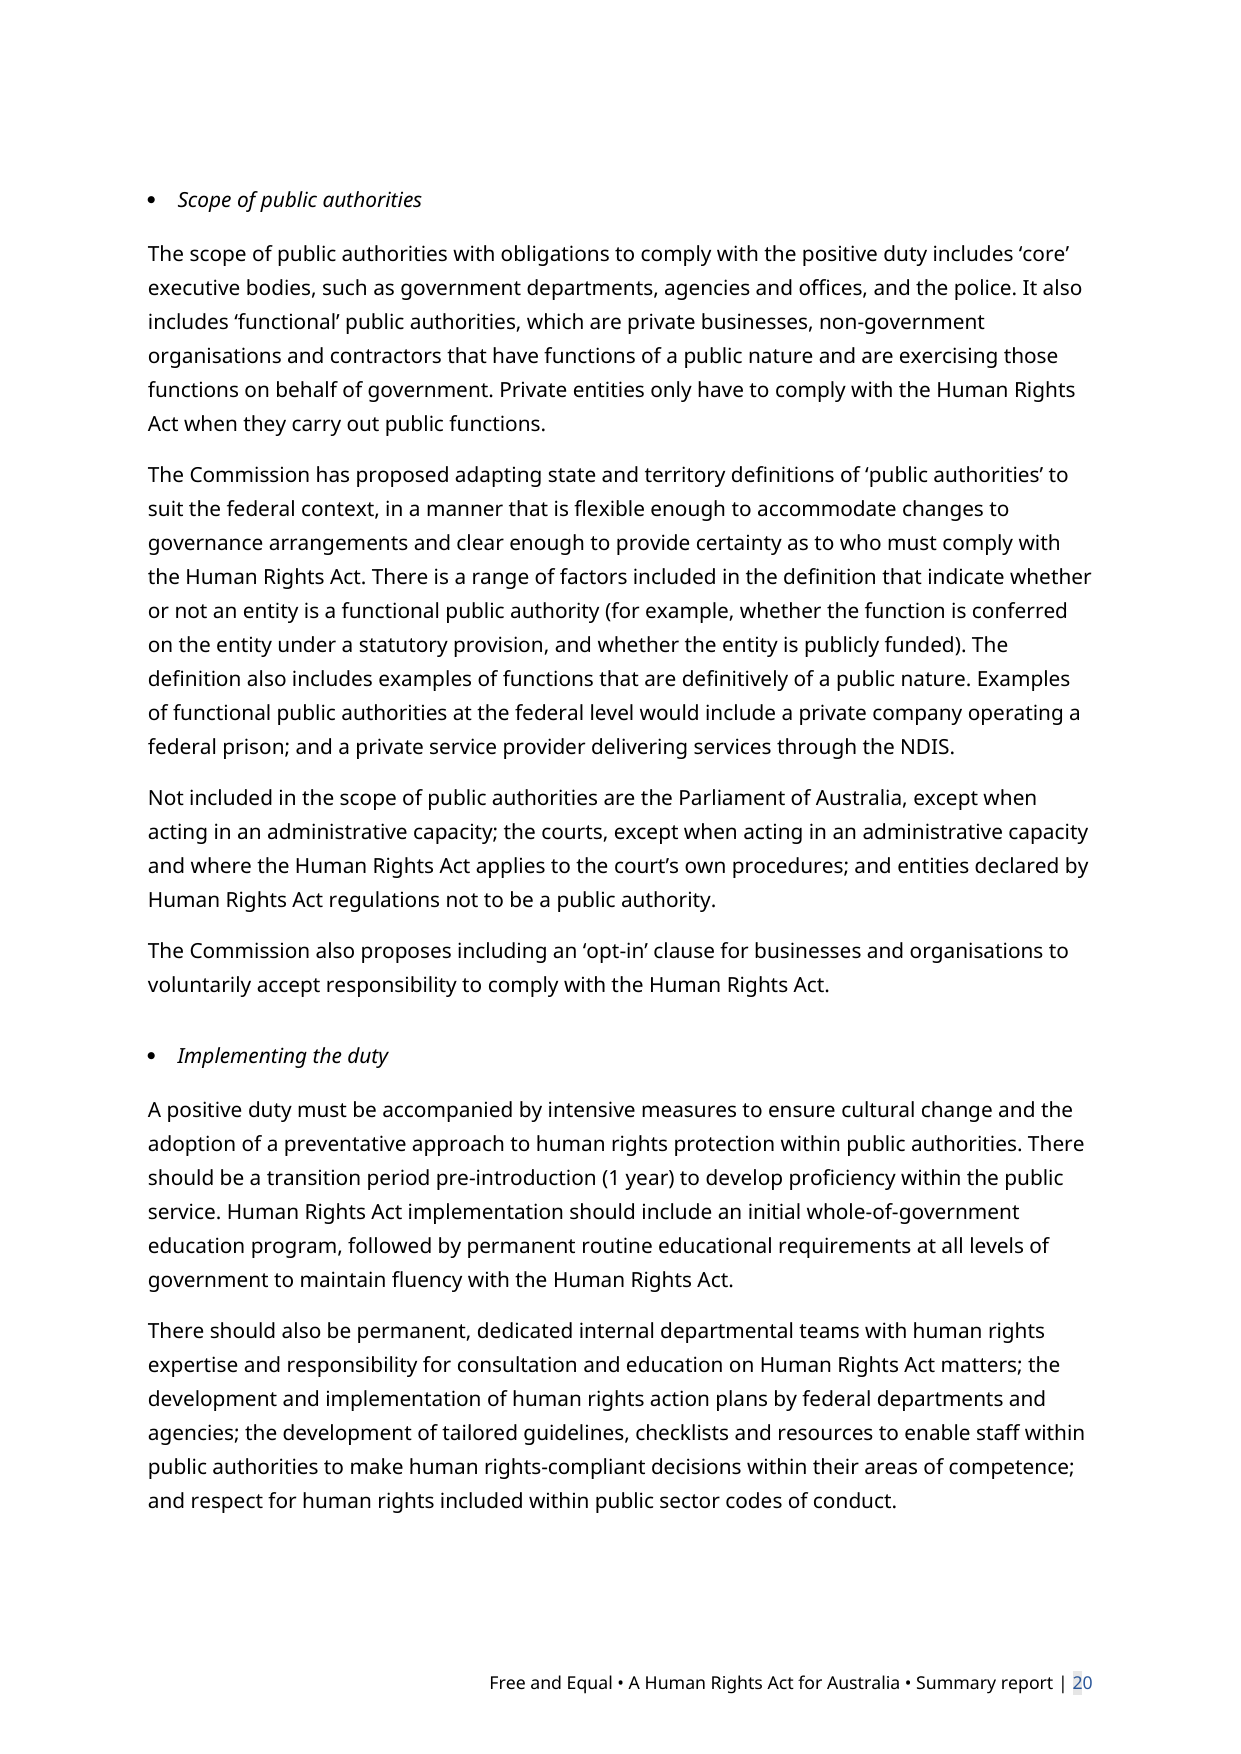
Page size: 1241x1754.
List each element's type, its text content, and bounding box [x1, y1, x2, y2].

text The scope of public authorities with obligations to comply with the positive duty includes ‘core’ executive bodies, such as government departments, agencies and offices, and the police. It also includes ‘functional’ public authorities, which are private businesses, non-government organisations and contractors that have functions of a public nature and are exercising those functions on behalf of government. Private entities only have to comply with the Human Rights Act when they carry out public functions. [148, 239, 1092, 437]
text A positive duty must be accompanied by intensive measures to ensure cultural change and the adoption of a preventative approach to human rights protection within public authorities. There should be a transition period pre-introduction (1 year) to develop proficiency within the public service. Human Rights Act implementation should include an initial whole-of-government education program, followed by permanent routine educational requirements at all levels of government to maintain fluency with the Human Rights Act. [148, 1095, 1092, 1294]
text Not included in the scope of public authorities are the Parliament of Australia, except when acting in an administrative capacity; the courts, except when acting in an administrative capacity and where the Human Rights Act applies to the court’s own procedures; and entities declared by Human Rights Act regulations not to be a public authority. [148, 783, 1092, 913]
subtitle Scope of public authorities [148, 185, 1092, 214]
text The Commission also proposes including an ‘opt-in’ clause for businesses and organisations to voluntarily accept responsibility to comply with the Human Rights Act. [148, 936, 1092, 998]
subtitle Implementing the duty [148, 1041, 1092, 1070]
text There should also be permanent, dedicated internal departmental teams with human rights expertise and responsibility for consultation and education on Human Rights Act matters; the development and implementation of human rights action plans by federal departments and agencies; the development of tailored guidelines, checklists and resources to enable staff within public authorities to make human rights-compliant decisions within their areas of competence; and respect for human rights included within public sector codes of conduct. [148, 1316, 1092, 1515]
text The Commission has proposed adapting state and territory definitions of ‘public authorities’ to suit the federal context, in a manner that is flexible enough to accommodate changes to governance arrangements and clear enough to provide certainty as to who must comply with the Human Rights Act. There is a range of factors included in the definition that indicate whether or not an entity is a functional public authority (for example, whether the function is conferred on the entity under a statutory provision, and whether the entity is publicly funded). The definition also includes examples of functions that are definitively of a public nature. Examples of functional public authorities at the federal level would include a private company operating a federal prison; and a private service provider delivering services through the NDIS. [148, 460, 1092, 761]
